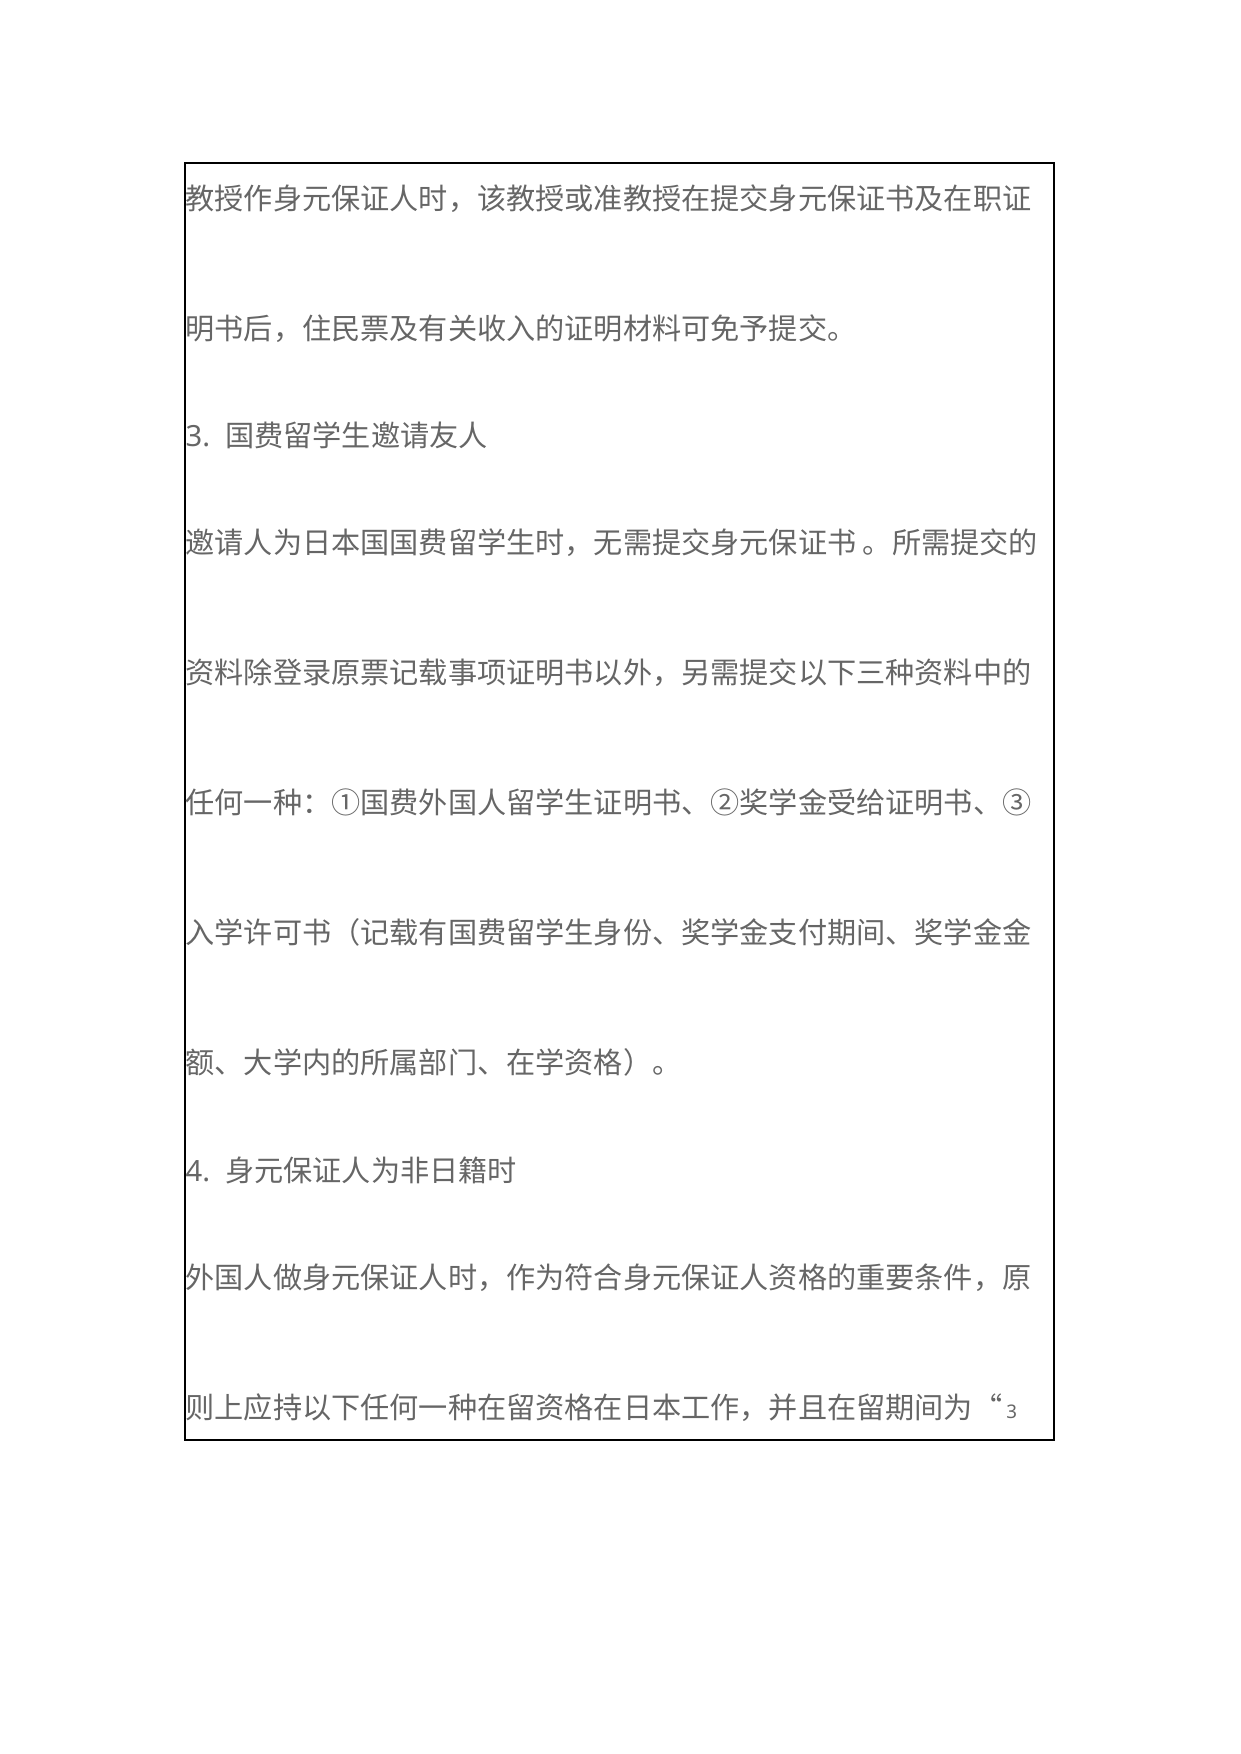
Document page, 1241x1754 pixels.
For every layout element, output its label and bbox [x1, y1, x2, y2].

table_cell [186, 164, 1053, 1438]
